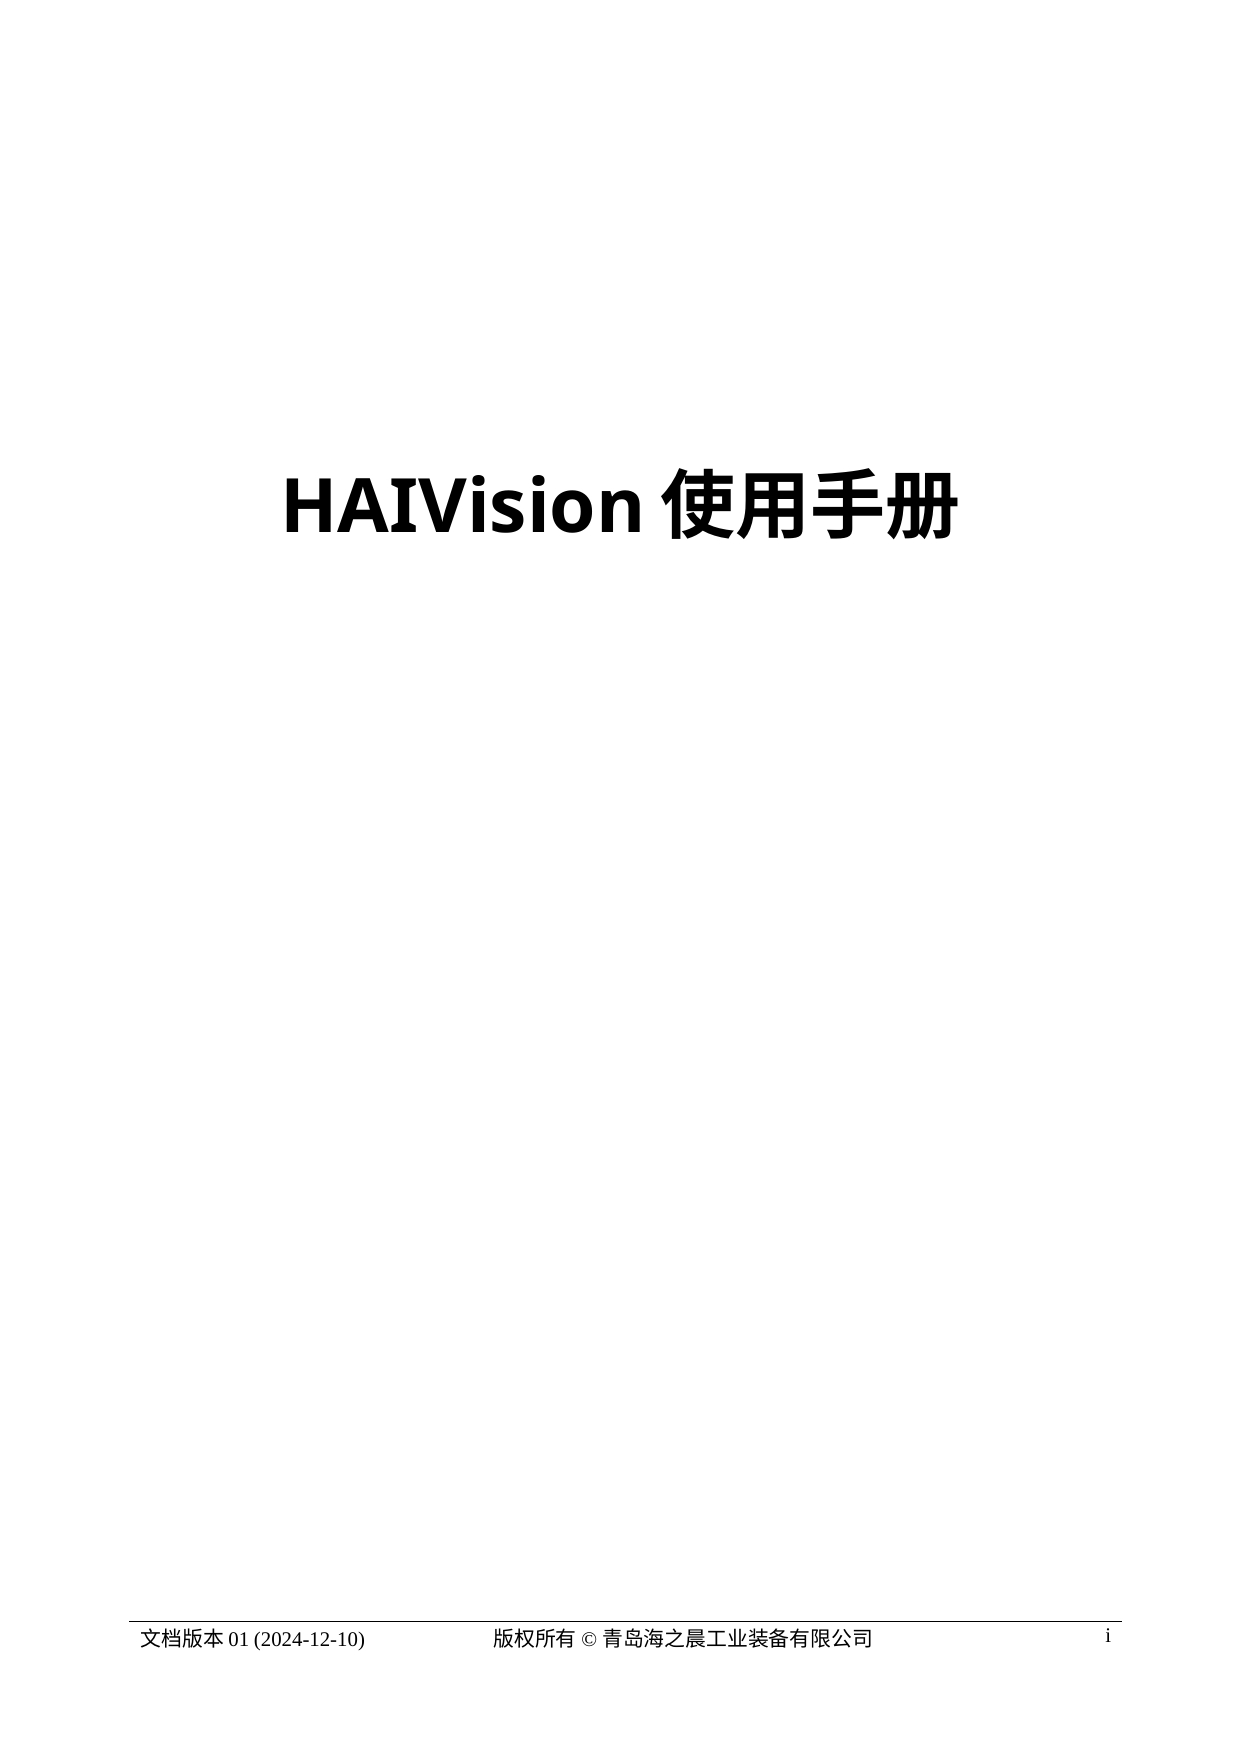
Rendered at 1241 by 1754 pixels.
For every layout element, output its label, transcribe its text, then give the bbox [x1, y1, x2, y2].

text HAIVision使用手册 [118, 445, 1122, 554]
